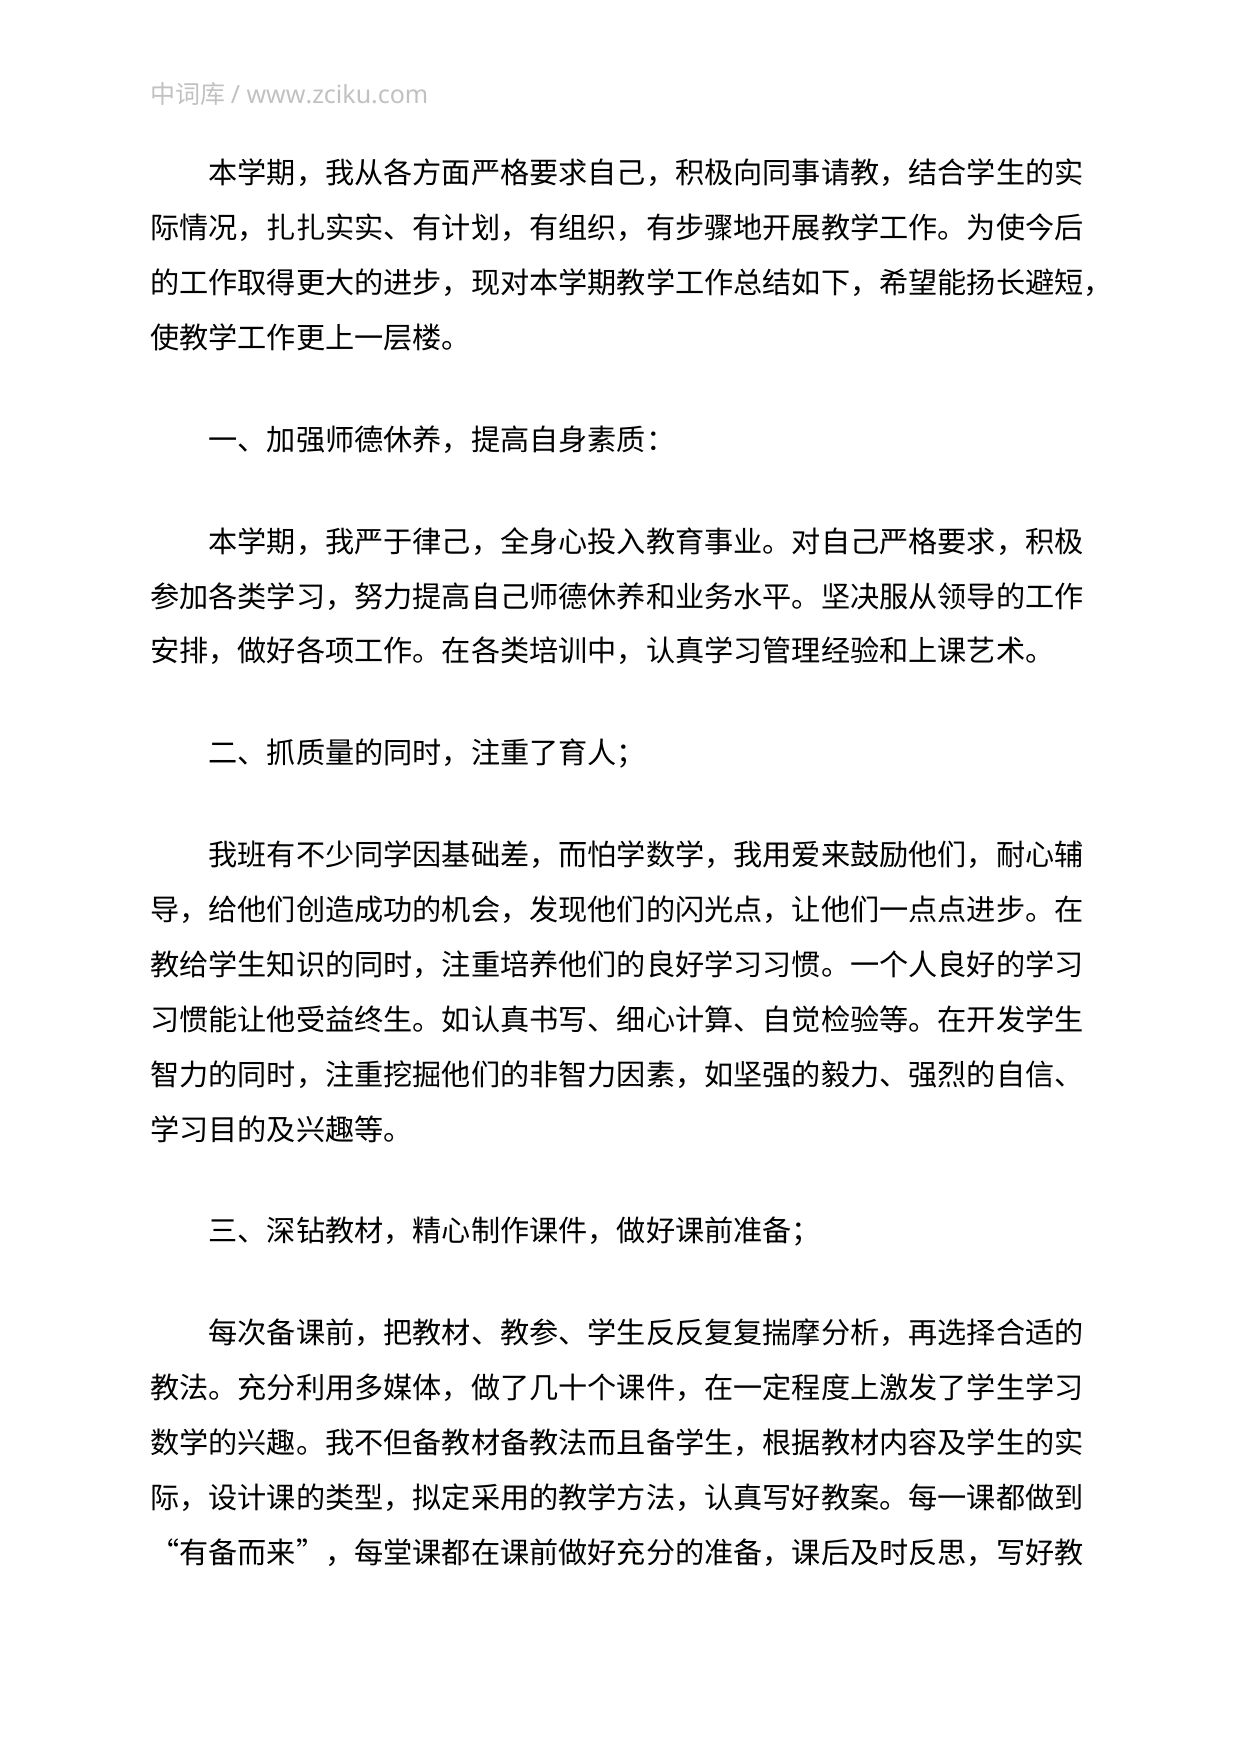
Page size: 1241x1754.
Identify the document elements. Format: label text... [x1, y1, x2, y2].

text 三、深钻教材，精心制作课件，做好课前准备； [150, 1208, 1090, 1250]
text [150, 1309, 1090, 1571]
text 本学期，我严于律己，全身心投入教育事业。对自己严格要求，积极参加各类学习，努力提高自己师德休养和业务水平。坚决服从领导的工作安排，做好各项工作。在各类培训中，认真学习管理经验和上课艺术。 [150, 518, 1090, 670]
text 二、抓质量的同时，注重了育人； [150, 730, 1090, 772]
text 本学期，我从各方面严格要求自己，积极向同事请教，结合学生的实际情况，扎扎实实、有计划，有组织，有步骤地开展教学工作。为使今后的工作取得更大的进步，现对本学期教学工作总结如下，希望能扬长避短，使教学工作更上一层楼。 [150, 150, 1090, 357]
text 我班有不少同学因基础差，而怕学数学，我用爱来鼓励他们，耐心辅导，给他们创造成功的机会，发现他们的闪光点，让他们一点点进步。在教给学生知识的同时，注重培养他们的良好学习习惯。一个人良好的学习习惯能让他受益终生。如认真书写、细心计算、自觉检验等。在开发学生智力的同时，注重挖掘他们的非智力因素，如坚强的毅力、强烈的自信、学习目的及兴趣等。 [150, 832, 1090, 1148]
text 一、加强师德休养，提高自身素质： [150, 416, 1090, 459]
